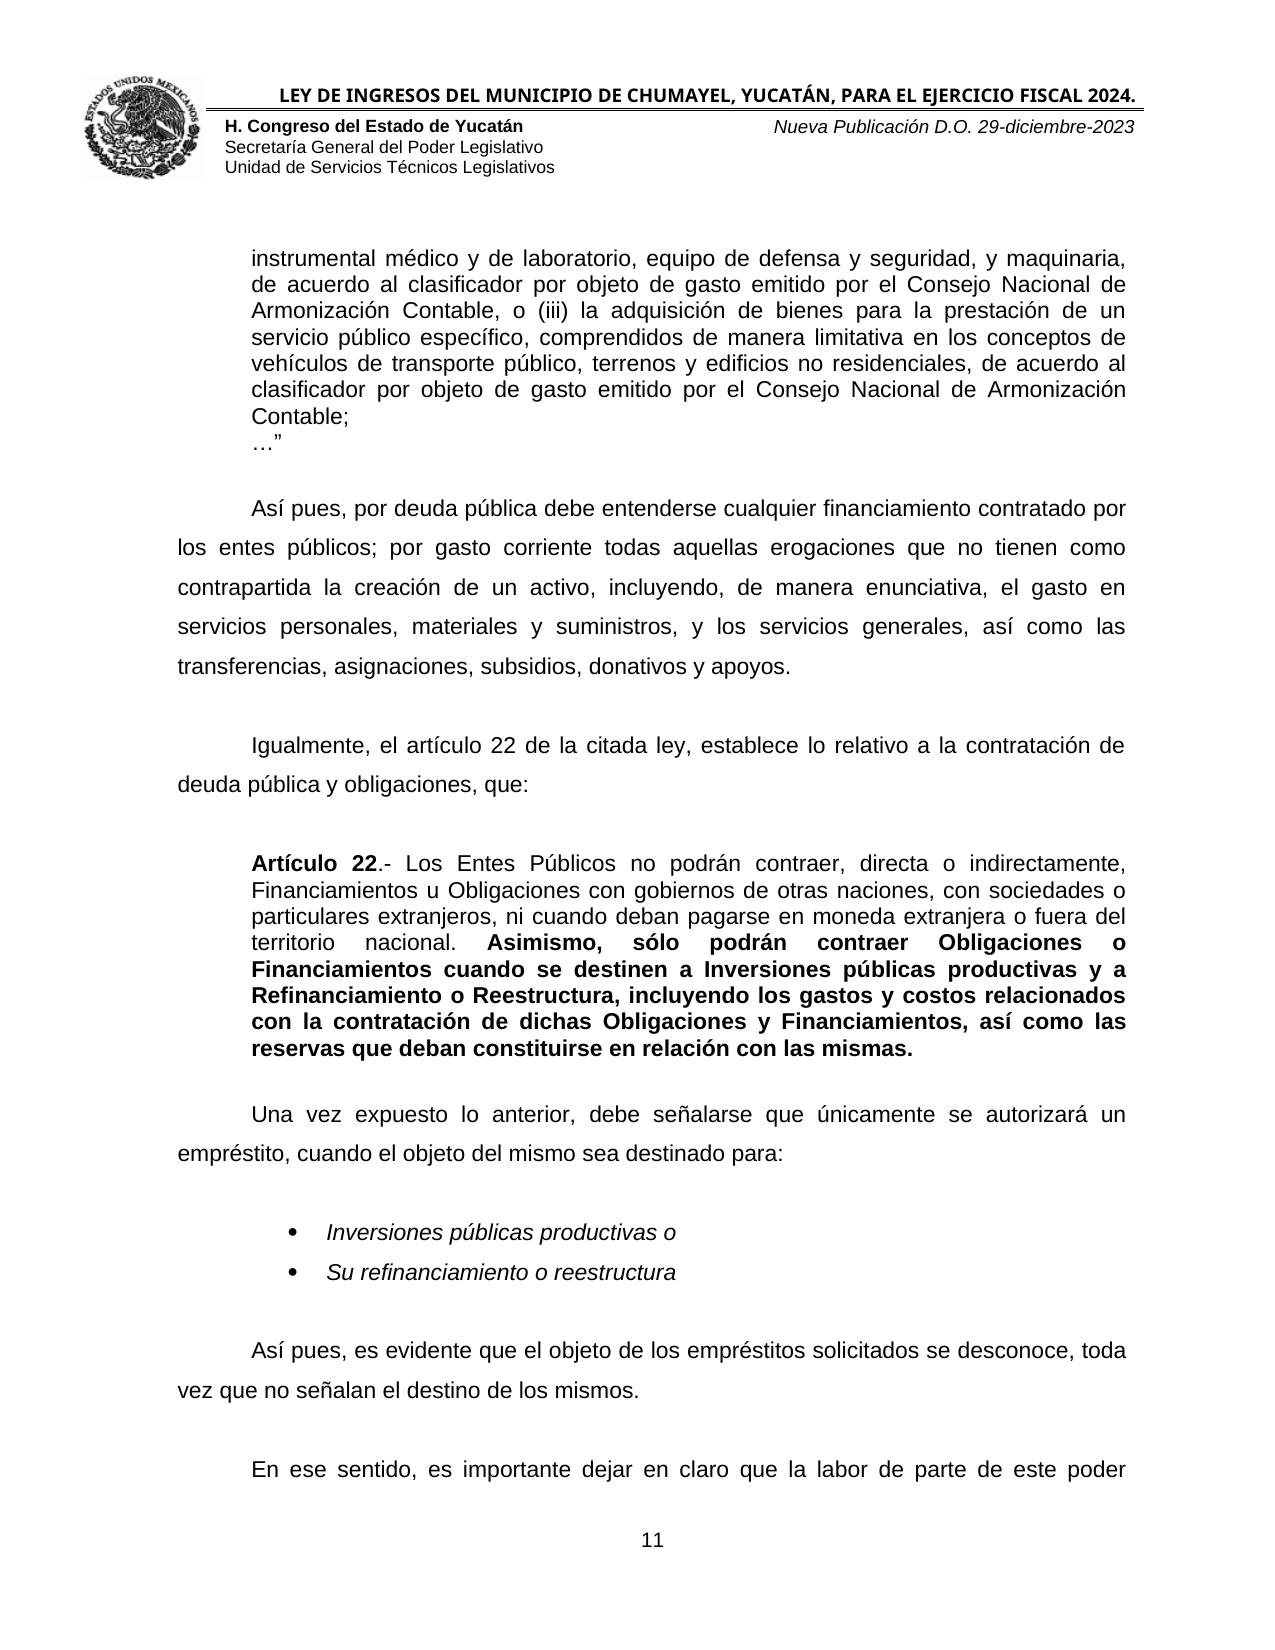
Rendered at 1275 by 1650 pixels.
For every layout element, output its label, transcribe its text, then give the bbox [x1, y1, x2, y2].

text Igualmente, el artículo 22 de la citada ley, establece lo relativo a la contratación de deuda pública y obligaciones, que: [177, 732, 1127, 798]
list Inversiones públicas productivas o [288, 1219, 1127, 1245]
text Una vez expuesto lo anterior, debe señalarse que únicamente se autorizará un empréstito, cuando el objeto del mismo sea destinado para: [177, 1101, 1127, 1166]
text Artículo 22.- Los Entes Públicos no podrán contraer, directa o indirectamente, Financiamientos u Obligaciones con gobiernos de otras naciones, con sociedades o particulares extranjeros, ni cuando deban pagarse en moneda extranjera o fuera del territorio nacional. Asimismo, sólo podrán contraer Obligaciones o Financiamientos cuando se destinen a Inversiones públicas productivas y a Refinanciamiento o Reestructura, incluyendo los gastos y costos relacionados con la contratación de dichas Obligaciones y Financiamientos, así como las reservas que deban constituirse en relación con las mismas. [251, 850, 1127, 1061]
text Así pues, por deuda pública debe entenderse cualquier financiamiento contratado por los entes públicos; por gasto corriente todas aquellas erogaciones que no tienen como contrapartida la creación de un activo, incluyendo, de manera enunciativa, el gasto en servicios personales, materiales y suministros, y los servicios generales, así como las transferencias, asignaciones, subsidios, donativos y apoyos. [177, 495, 1127, 679]
text …” [251, 429, 1127, 455]
text Así pues, es evidente que el objeto de los empréstitos solicitados se desconoce, toda vez que no señalan el destino de los mismos. [177, 1337, 1127, 1403]
list Su refinanciamiento o reestructura [288, 1258, 1127, 1285]
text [177, 1456, 1127, 1482]
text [251, 244, 1127, 429]
